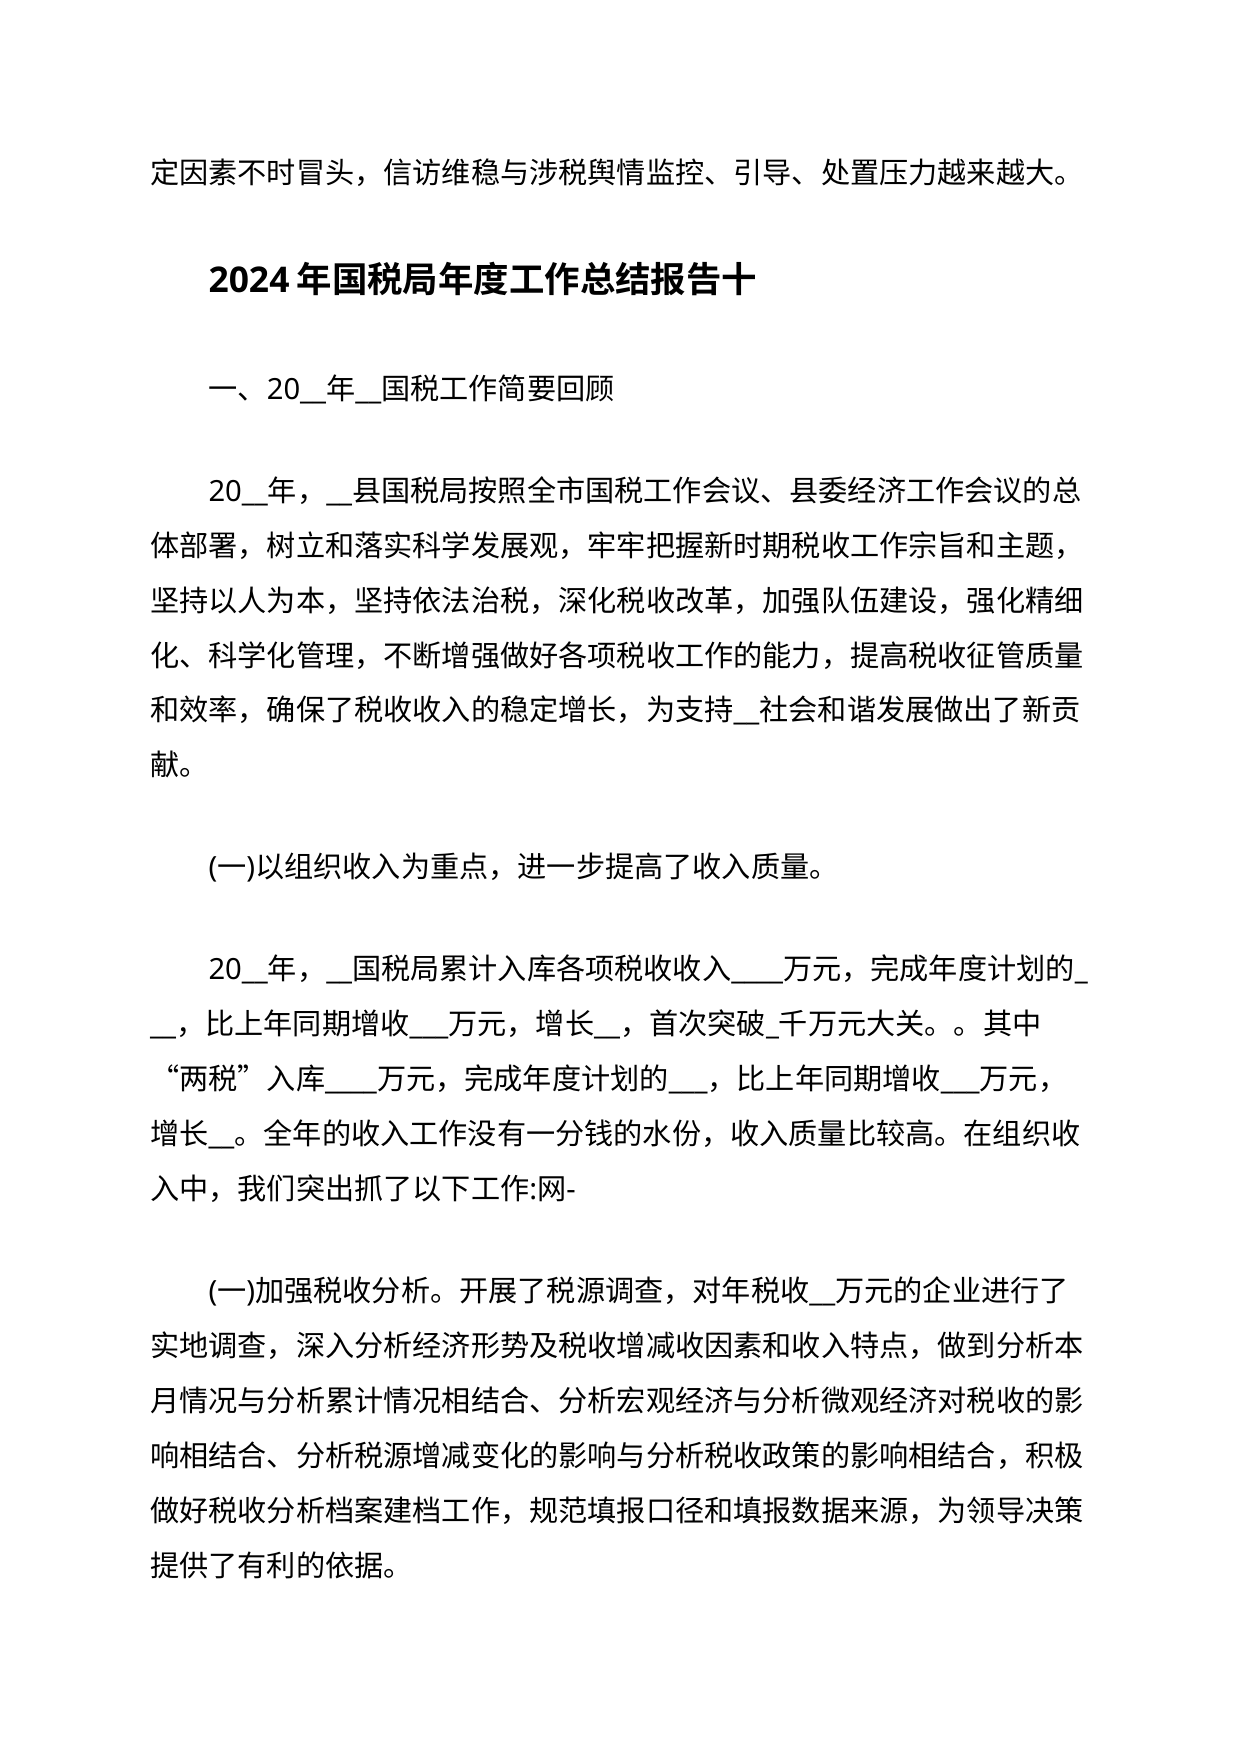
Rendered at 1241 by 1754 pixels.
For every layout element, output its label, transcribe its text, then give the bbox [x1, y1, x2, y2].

text 20__年，__县国税局按照全市国税工作会议、县委经济工作会议的总体部署，树立和落实科学发展观，牢牢把握新时期税收工作宗旨和主题，坚持以人为本，坚持依法治税，深化税收改革，加强队伍建设，强化精细化、科学化管理，不断增强做好各项税收工作的能力，提高税收征管质量和效率，确保了税收收入的稳定增长，为支持__社会和谐发展做出了新贡献。 [150, 467, 1090, 784]
text 一、20__年__国税工作简要回顾 [150, 365, 1090, 408]
text 20__年，__国税局累计入库各项税收收入____万元，完成年度计划的___，比上年同期增收___万元，增长__，首次突破_千万元大关。。其中“两税”入库____万元，完成年度计划的___，比上年同期增收___万元，增长__。全年的收入工作没有一分钱的水份，收入质量比较高。在组织收入中，我们突出抓了以下工作:网- [150, 946, 1090, 1208]
text (一)加强税收分析。开展了税源调查，对年税收__万元的企业进行了实地调查，深入分析经济形势及税收增减收因素和收入特点，做到分析本月情况与分析累计情况相结合、分析宏观经济与分析微观经济对税收的影响相结合、分析税源增减变化的影响与分析税收政策的影响相结合，积极做好税收分析档案建档工作，规范填报口径和填报数据来源，为领导决策提供了有利的依据。 [150, 1268, 1090, 1584]
text (一)以组织收入为重点，进一步提高了收入质量。 [150, 844, 1090, 886]
text 2024年国税局年度工作总结报告十 [150, 252, 1090, 303]
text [150, 150, 1090, 192]
